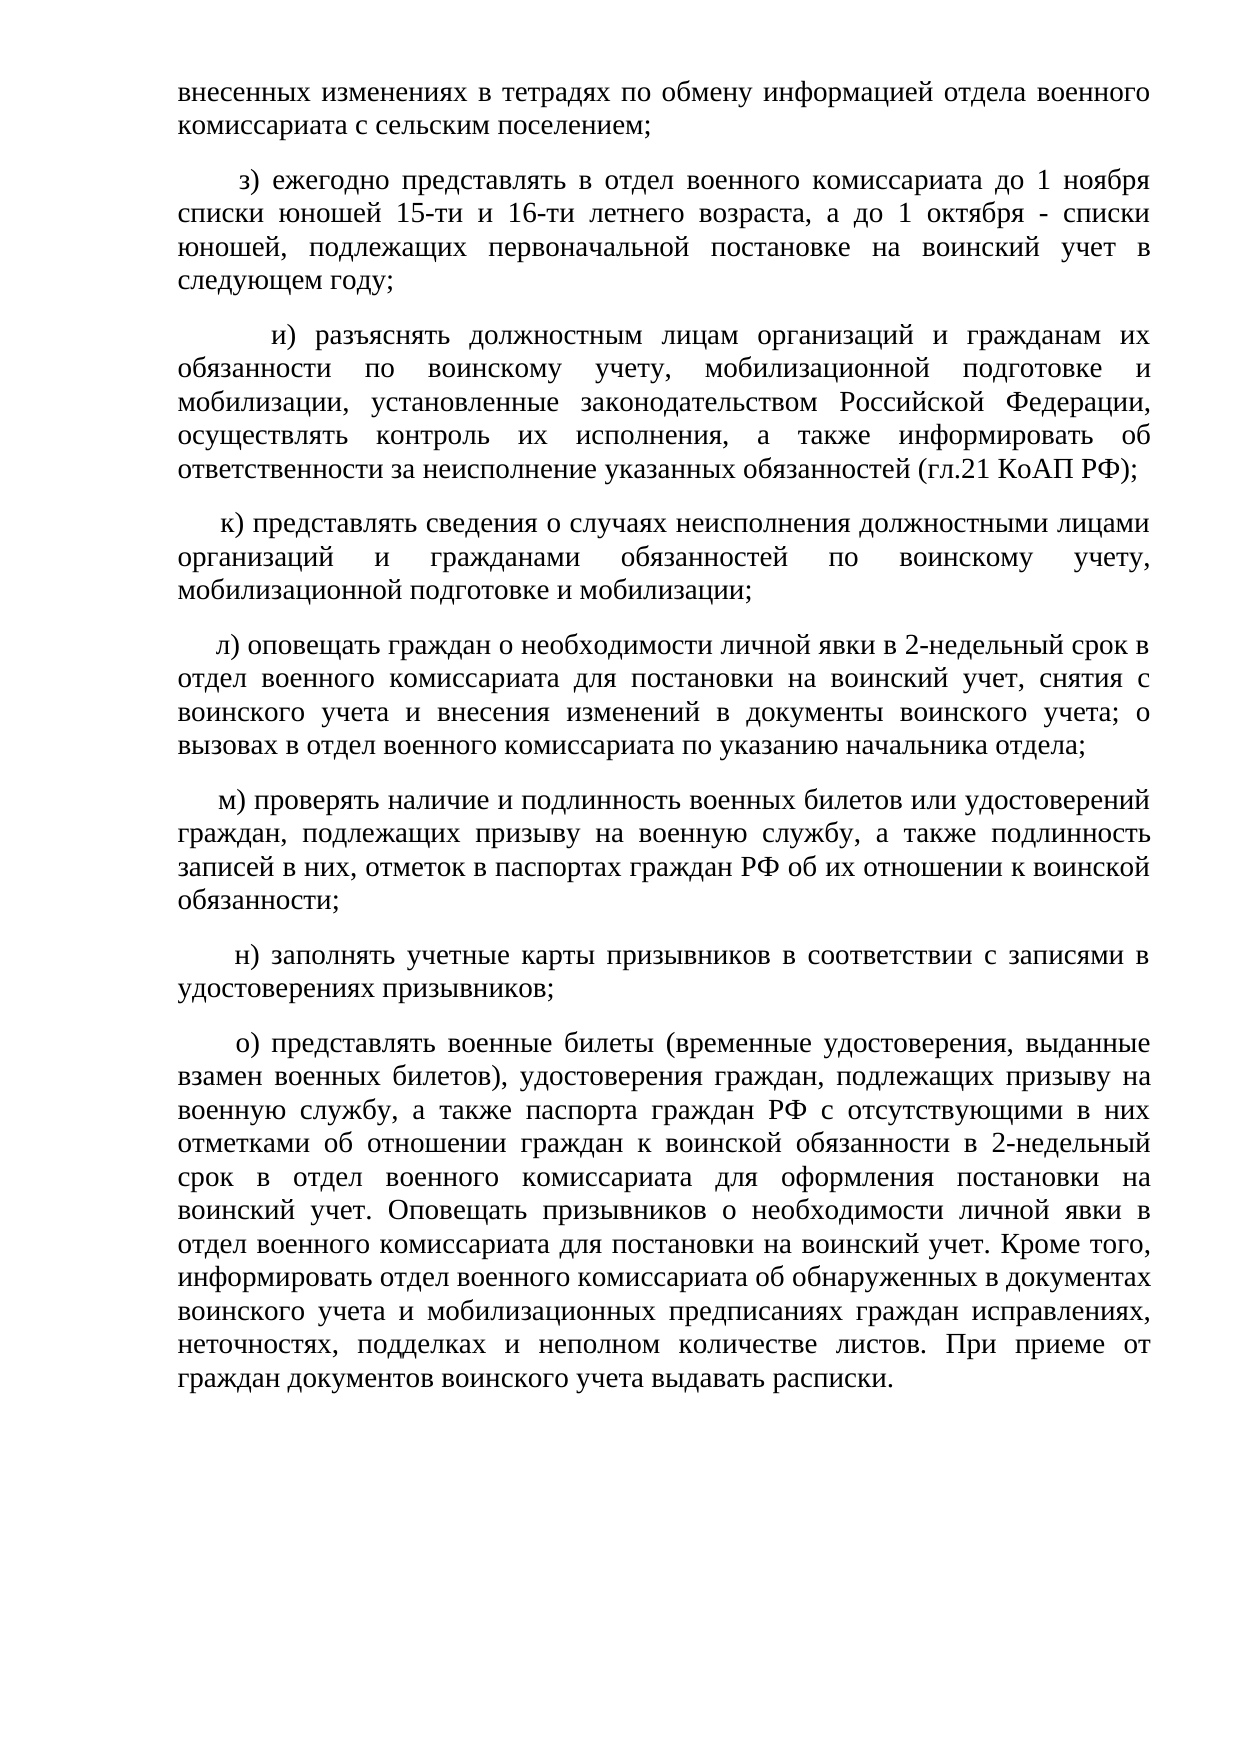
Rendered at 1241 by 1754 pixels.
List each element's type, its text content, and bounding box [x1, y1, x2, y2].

text к) представлять сведения о случаях неисполнения должностными лицами организаций и гражданами обязанностей по воинскому учету, мобилизационной подготовке и мобилизации; [177, 505, 1152, 606]
text и) разъяснять должностным лицам организаций и гражданам их обязанности по воинскому учету, мобилизационной подготовке и мобилизации, установленные законодательством Российской Федерации, осуществлять контроль их исполнения, а также информировать об ответственности за неисполнение указанных обязанностей (гл.21 КоАП РФ); [177, 317, 1152, 484]
text н) заполнять учетные карты призывников в соответствии с записями в удостоверениях призывников; [177, 937, 1152, 1004]
text о) представлять военные билеты (временные удостоверения, выданные взамен военных билетов), удостоверения граждан, подлежащих призыву на военную службу, а также паспорта граждан РФ с отсутствующими в них отметками об отношении граждан к воинской обязанности в 2-недельный срок в отдел военного комиссариата для оформления постановки на воинский учет. Оповещать призывников о необходимости личной явки в отдел военного комиссариата для постановки на воинский учет. Кроме того, информировать отдел военного комиссариата об обнаруженных в документах воинского учета и мобилизационных предписаниях граждан исправлениях, неточностях, подделках и неполном количестве листов. При приеме от граждан документов воинского учета выдавать расписки. [177, 1025, 1152, 1394]
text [177, 74, 1152, 141]
text л) оповещать граждан о необходимости личной явки в 2-недельный срок в отдел военного комиссариата для постановки на воинский учет, снятия с воинского учета и внесения изменений в документы воинского учета; о вызовах в отдел военного комиссариата по указанию начальника отдела; [177, 627, 1152, 761]
text з) ежегодно представлять в отдел военного комиссариата до 1 ноября списки юношей 15-ти и 16-ти летнего возраста, а до 1 октября - списки юношей, подлежащих первоначальной постановке на воинский учет в следующем году; [177, 162, 1152, 296]
text м) проверять наличие и подлинность военных билетов или удостоверений граждан, подлежащих призыву на военную службу, а также подлинность записей в них, отметок в паспортах граждан РФ об их отношении к воинской обязанности; [177, 782, 1152, 916]
